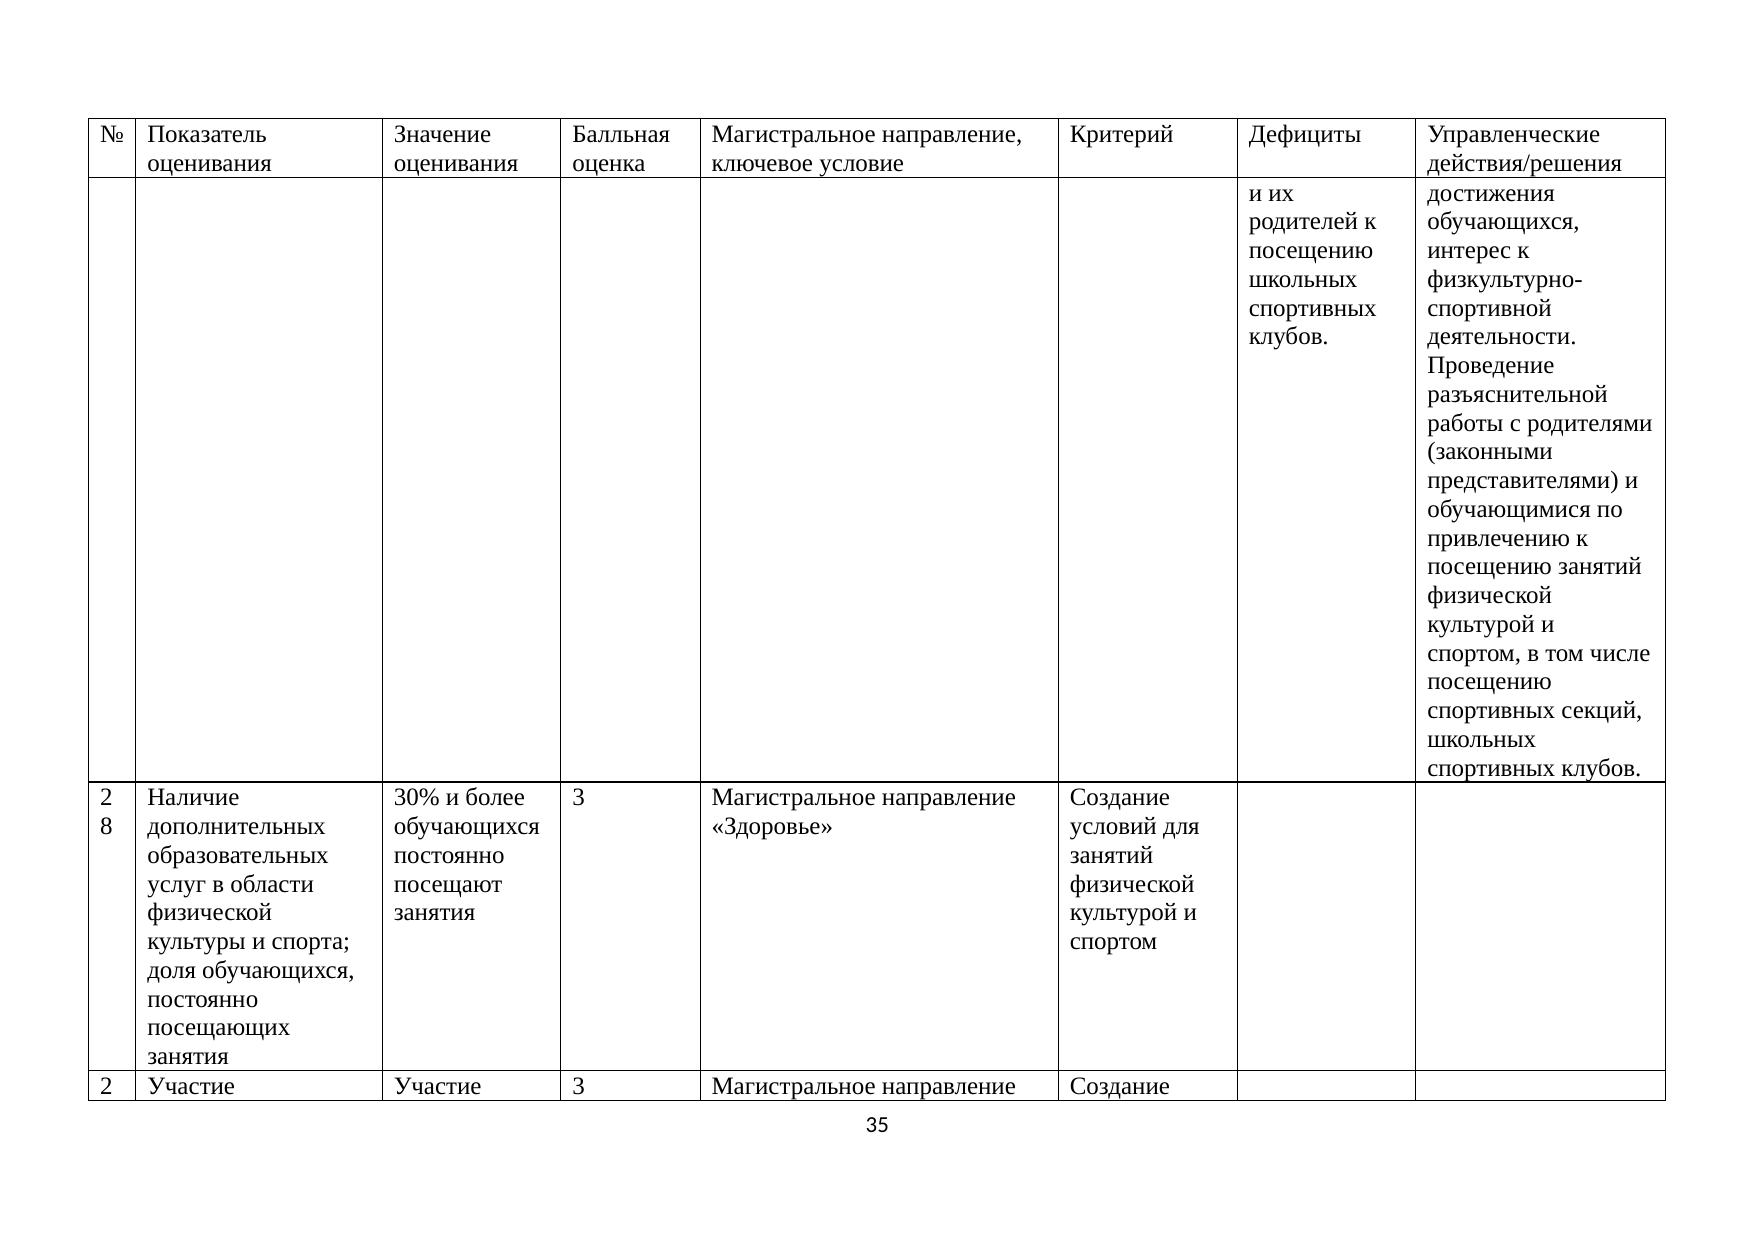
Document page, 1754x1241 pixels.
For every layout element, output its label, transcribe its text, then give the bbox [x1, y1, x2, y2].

table_cell 3 [561, 783, 700, 1070]
table_cell 29 [89, 1071, 135, 1100]
table_cell Наличие дополнительных образовательных услуг в области физической культуры и спорта; доля обучающихся, постоянно посещающих занятия [136, 783, 382, 1070]
table_cell 3 [561, 1071, 700, 1100]
table_cell Магистральное направление «Здоровье» [701, 783, 1058, 1070]
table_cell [383, 1071, 560, 1100]
table_cell 30% и более обучающихся постоянно посещают занятия [383, 783, 560, 1070]
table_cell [1416, 178, 1665, 781]
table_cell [1059, 1071, 1237, 1100]
table_cell [1416, 783, 1665, 1070]
table_header Дефициты [1238, 119, 1415, 177]
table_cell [1238, 178, 1415, 781]
table_cell Создание условий для занятий физической культурой и спортом [1059, 783, 1237, 1070]
table_header Магистральное направление, ключевое условие [701, 119, 1058, 177]
table_header Значение оценивания [383, 119, 560, 177]
table_cell [1238, 783, 1415, 1070]
table_header № [89, 119, 135, 177]
table_cell [1238, 1071, 1415, 1100]
table_cell 28 [89, 783, 135, 1070]
table_header Балльная оценка [561, 119, 700, 177]
table_header Управленческие действия/решения [1416, 119, 1665, 177]
table_cell [1416, 1071, 1665, 1100]
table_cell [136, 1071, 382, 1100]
table_header Показатель оценивания [136, 119, 382, 177]
table_cell Магистральное направление «Здоровье» [701, 1071, 1058, 1100]
table_header Критерий [1059, 119, 1237, 177]
